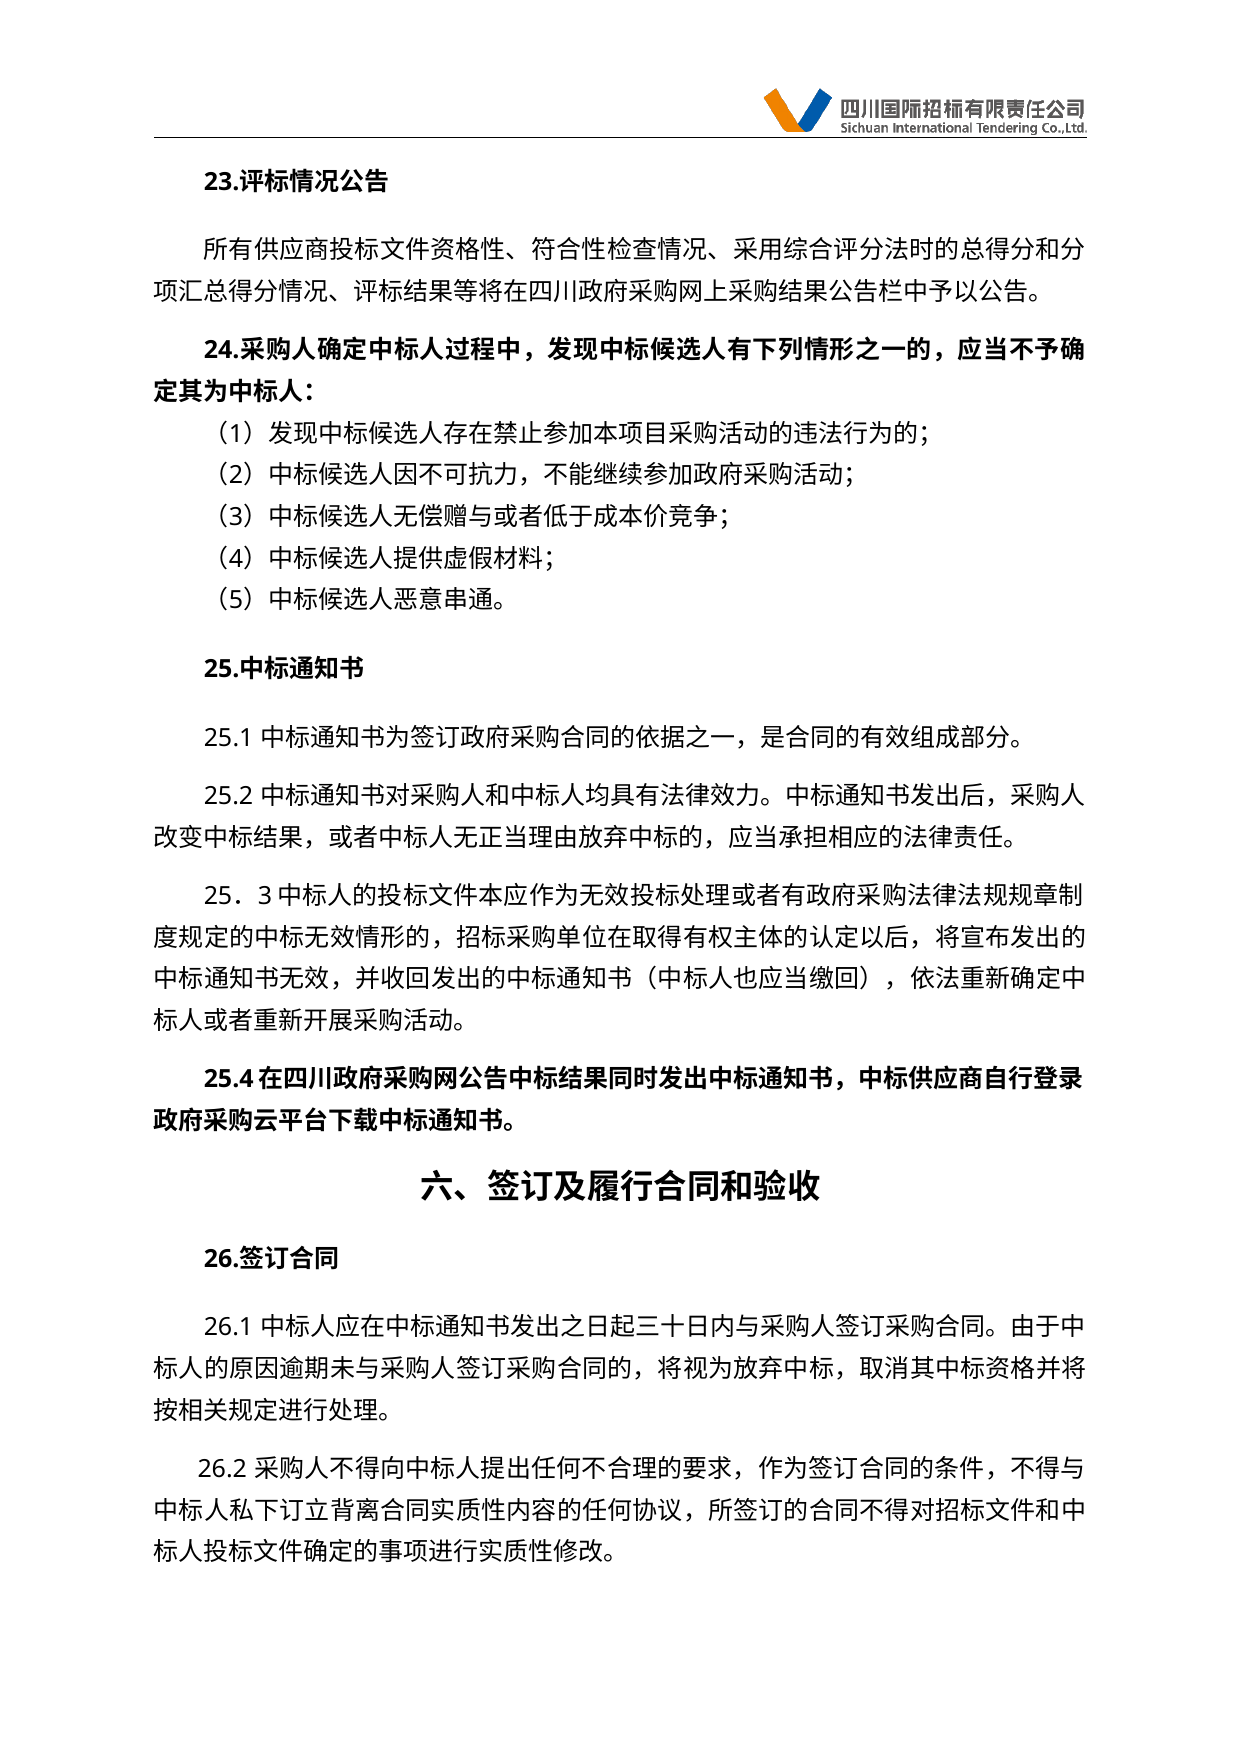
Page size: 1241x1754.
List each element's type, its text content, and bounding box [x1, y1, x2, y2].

text （3）中标候选人无偿赠与或者低于成本价竞争； [153, 492, 1087, 534]
text 所有供应商投标文件资格性、符合性检查情况、采用综合评分法时的总得分和分项汇总得分情况、评标结果等将在四川政府采购网上采购结果公告栏中予以公告。 [153, 225, 1087, 309]
subtitle 25.中标通知书 [153, 644, 1087, 686]
text 26.2 采购人不得向中标人提出任何不合理的要求，作为签订合同的条件，不得与中标人私下订立背离合同实质性内容的任何协议，所签订的合同不得对招标文件和中标人投标文件确定的事项进行实质性修改。 [153, 1444, 1087, 1569]
text 25.4在四川政府采购网公告中标结果同时发出中标通知书，中标供应商自行登录政府采购云平台下载中标通知书。 [153, 1054, 1087, 1138]
text 26.1 中标人应在中标通知书发出之日起三十日内与采购人签订采购合同。由于中标人的原因逾期未与采购人签订采购合同的，将视为放弃中标，取消其中标资格并将按相关规定进行处理。 [153, 1302, 1087, 1427]
text 25.1 中标通知书为签订政府采购合同的依据之一，是合同的有效组成部分。 [153, 713, 1087, 754]
subtitle 六、签订及履行合同和验收 [153, 1165, 1087, 1207]
subtitle 24.采购人确定中标人过程中，发现中标候选人有下列情形之一的，应当不予确定其为中标人： [153, 325, 1087, 409]
text （5）中标候选人恶意串通。 [153, 575, 1087, 617]
text （2）中标候选人因不可抗力，不能继续参加政府采购活动； [153, 450, 1087, 492]
subtitle 23.评标情况公告 [153, 157, 1087, 198]
text 25.2 中标通知书对采购人和中标人均具有法律效力。中标通知书发出后，采购人改变中标结果，或者中标人无正当理由放弃中标的，应当承担相应的法律责任。 [153, 771, 1087, 854]
text 25．3中标人的投标文件本应作为无效投标处理或者有政府采购法律法规规章制度规定的中标无效情形的，招标采购单位在取得有权主体的认定以后，将宣布发出的中标通知书无效，并收回发出的中标通知书（中标人也应当缴回），依法重新确定中标人或者重新开展采购活动。 [153, 871, 1087, 1038]
subtitle 26.签订合同 [153, 1234, 1087, 1275]
picture [763, 88, 1087, 135]
text （1）发现中标候选人存在禁止参加本项目采购活动的违法行为的； [153, 409, 1087, 450]
text （4）中标候选人提供虚假材料； [153, 534, 1087, 575]
